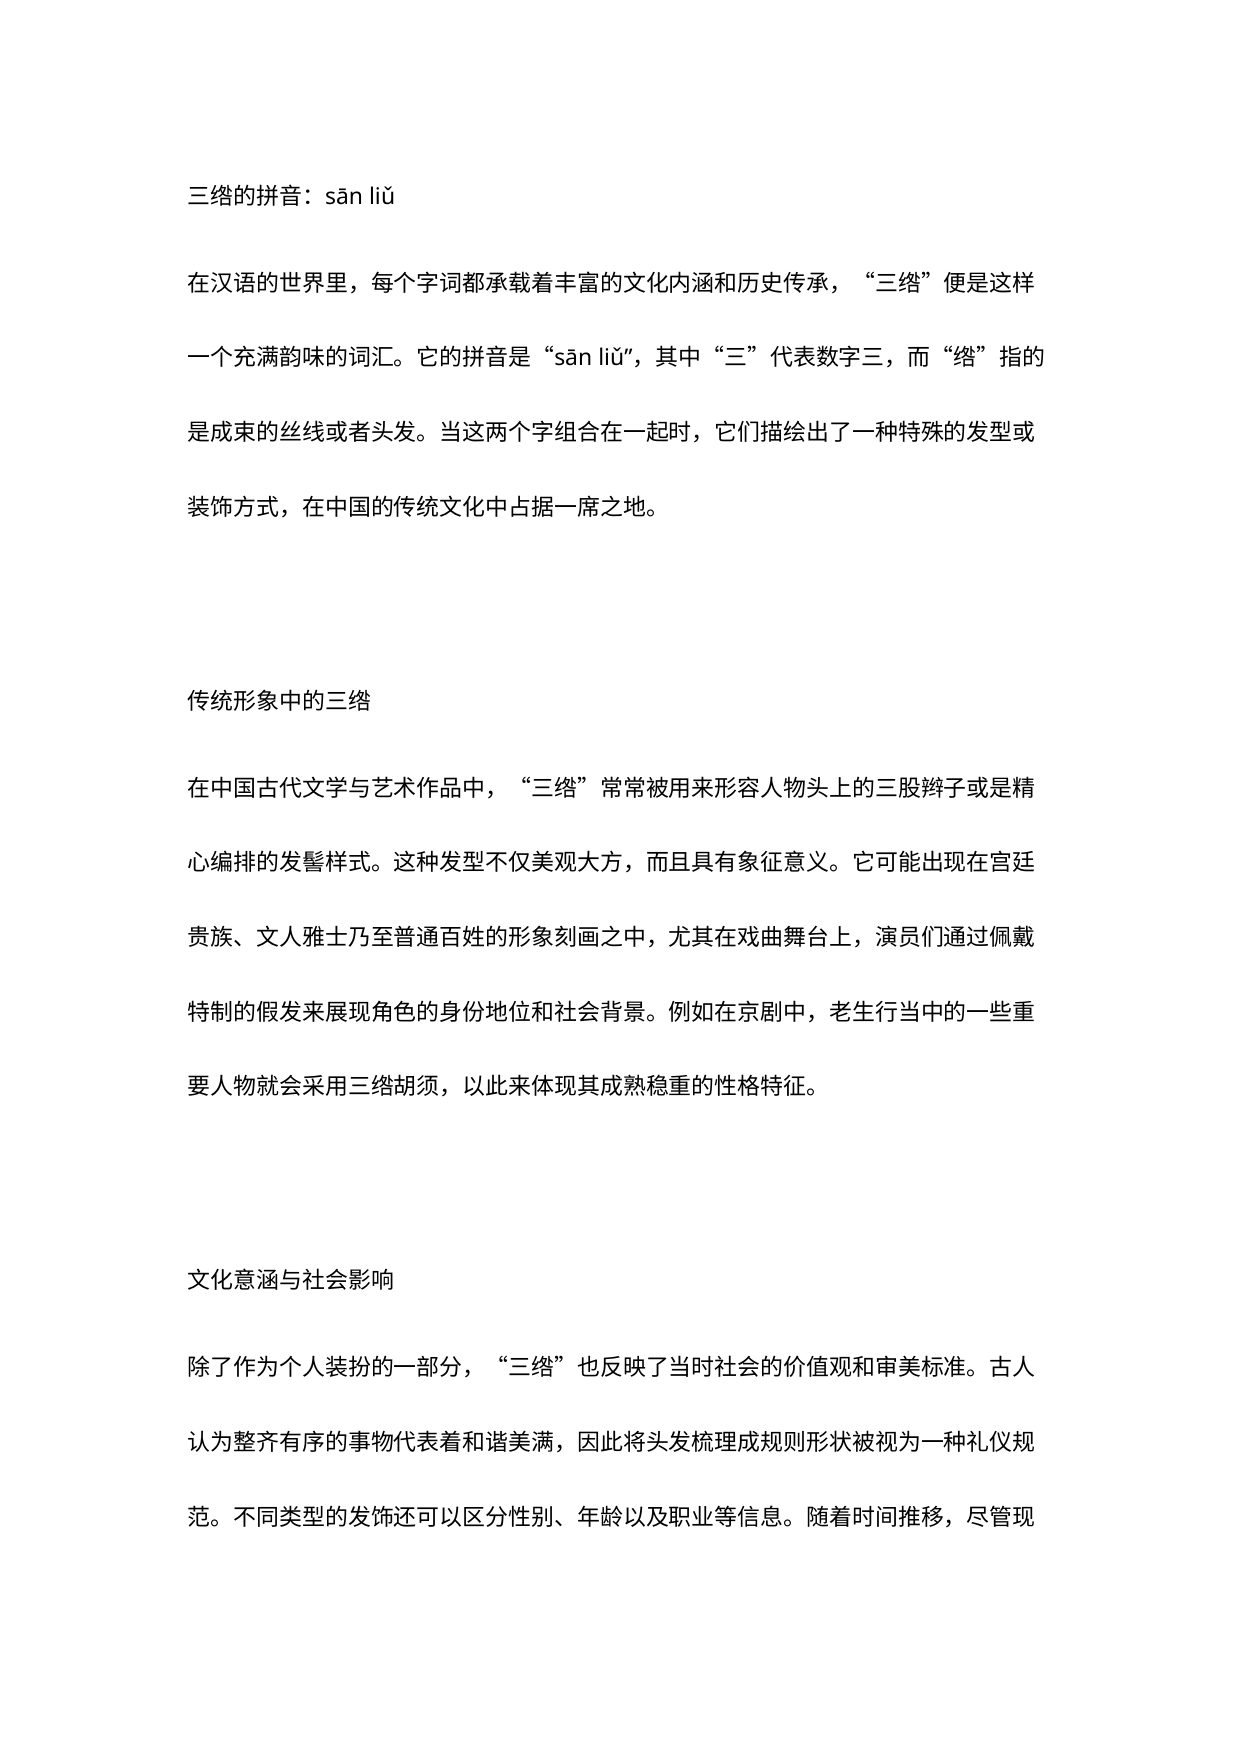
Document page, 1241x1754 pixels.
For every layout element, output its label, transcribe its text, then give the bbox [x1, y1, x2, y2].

text 在汉语的世界里，每个字词都承载着丰富的文化内涵和历史传承，“三绺”便是这样一个充满韵味的词汇。它的拼音是“sān liǔ”，其中“三”代表数字三，而“绺”指的是成束的丝线或者头发。当这两个字组合在一起时，它们描绘出了一种特殊的发型或装饰方式，在中国的传统文化中占据一席之地。 [187, 249, 1053, 538]
text 传统形象中的三绺 [187, 667, 1053, 732]
text 在中国古代文学与艺术作品中，“三绺”常常被用来形容人物头上的三股辫子或是精心编排的发髻样式。这种发型不仅美观大方，而且具有象征意义。它可能出现在宫廷贵族、文人雅士乃至普通百姓的形象刻画之中，尤其在戏曲舞台上，演员们通过佩戴特制的假发来展现角色的身份地位和社会背景。例如在京剧中，老生行当中的一些重要人物就会采用三绺胡须，以此来体现其成熟稳重的性格特征。 [187, 753, 1053, 1117]
text 文化意涵与社会影响 [187, 1247, 1053, 1312]
text 三绺的拼音：sān liǔ [187, 162, 1053, 227]
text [187, 1333, 1053, 1547]
